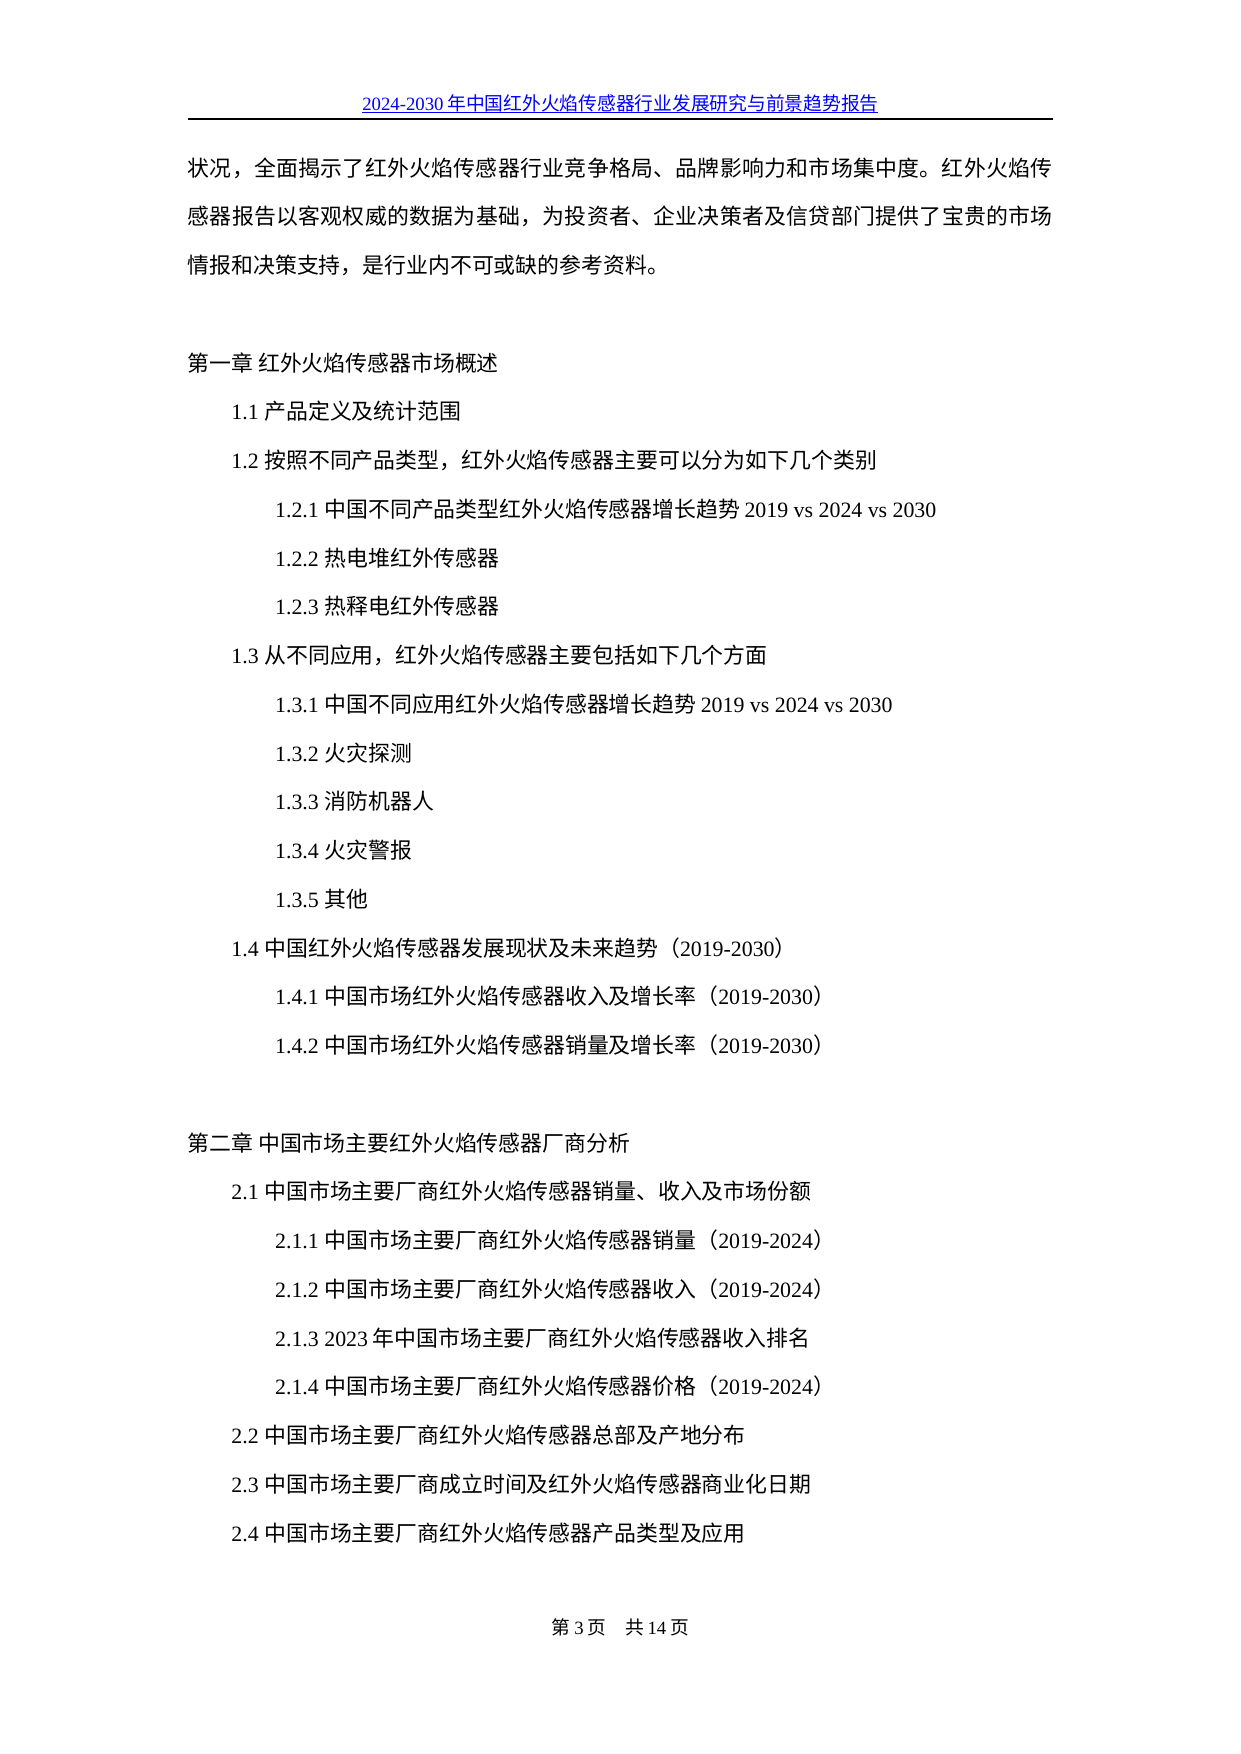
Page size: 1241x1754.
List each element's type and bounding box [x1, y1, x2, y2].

text [187, 150, 1053, 1548]
